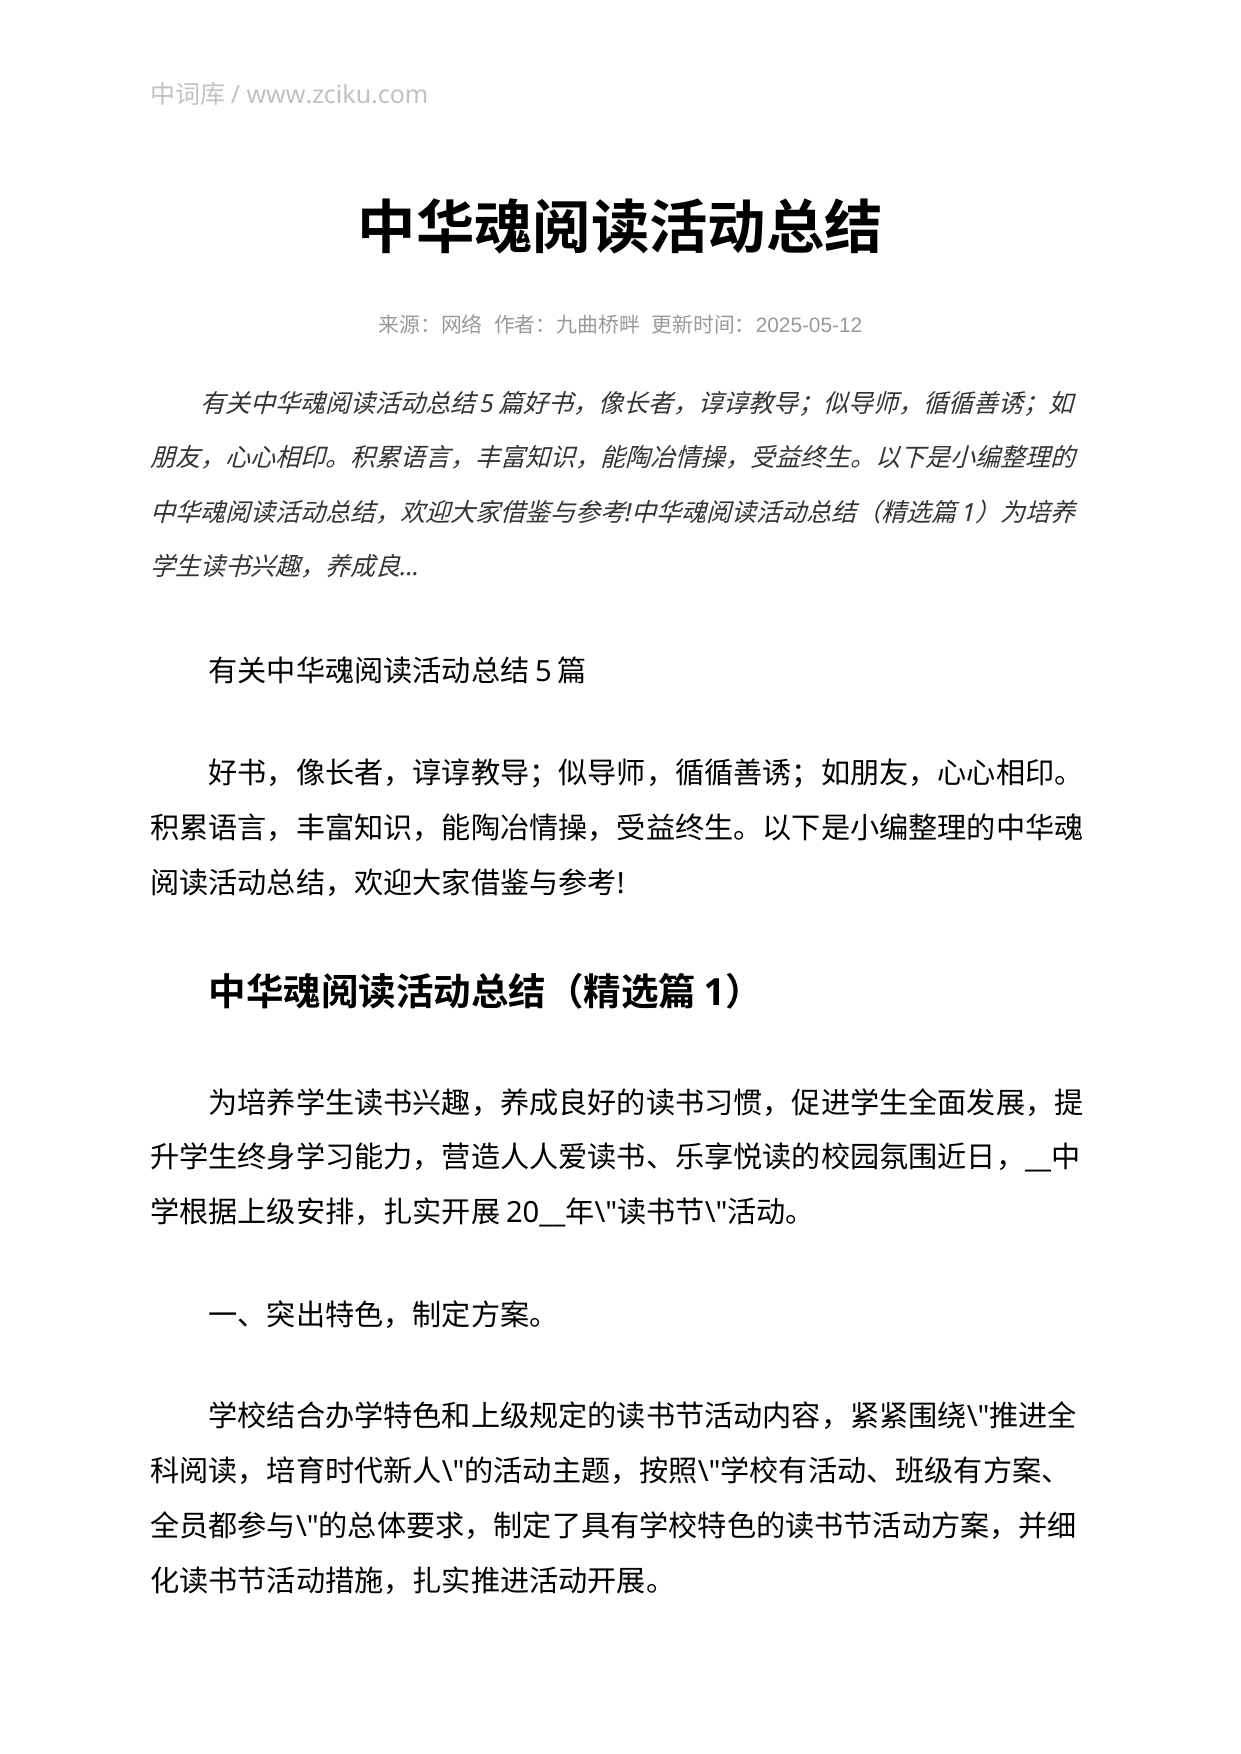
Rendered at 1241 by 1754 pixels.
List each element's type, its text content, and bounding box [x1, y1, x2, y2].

text 学校结合办学特色和上级规定的读书节活动内容，紧紧围绕\"推进全科阅读，培育时代新人\"的活动主题，按照\"学校有活动、班级有方案、全员都参与\"的总体要求，制定了具有学校特色的读书节活动方案，并细化读书节活动措施，扎实推进活动开展。 [150, 1393, 1090, 1600]
text 中华魂阅读活动总结（精选篇1） [150, 962, 1090, 1016]
text 为培养学生读书兴趣，养成良好的读书习惯，促进学生全面发展，提升学生终身学习能力，营造人人爱读书、乐享悦读的校园氛围近日，__中学根据上级安排，扎实开展20__年\"读书节\"活动。 [150, 1079, 1090, 1231]
subtitle 中华魂阅读活动总结 [150, 181, 1090, 266]
text 来源：网络 作者：九曲桥畔 更新时间：2025-05-12 [150, 313, 1090, 337]
text 有关中华魂阅读活动总结5篇 [150, 648, 1090, 690]
text 好书，像长者，谆谆教导；似导师，循循善诱；如朋友，心心相印。积累语言，丰富知识，能陶冶情操，受益终生。以下是小编整理的中华魂阅读活动总结，欢迎大家借鉴与参考! [150, 750, 1090, 902]
text 有关中华魂阅读活动总结5篇好书，像长者，谆谆教导；似导师，循循善诱；如朋友，心心相印。积累语言，丰富知识，能陶冶情操，受益终生。以下是小编整理的中华魂阅读活动总结，欢迎大家借鉴与参考!中华魂阅读活动总结（精选篇1）为培养学生读书兴趣，养成良... [150, 383, 1090, 583]
text 一、突出特色，制定方案。 [150, 1291, 1090, 1333]
